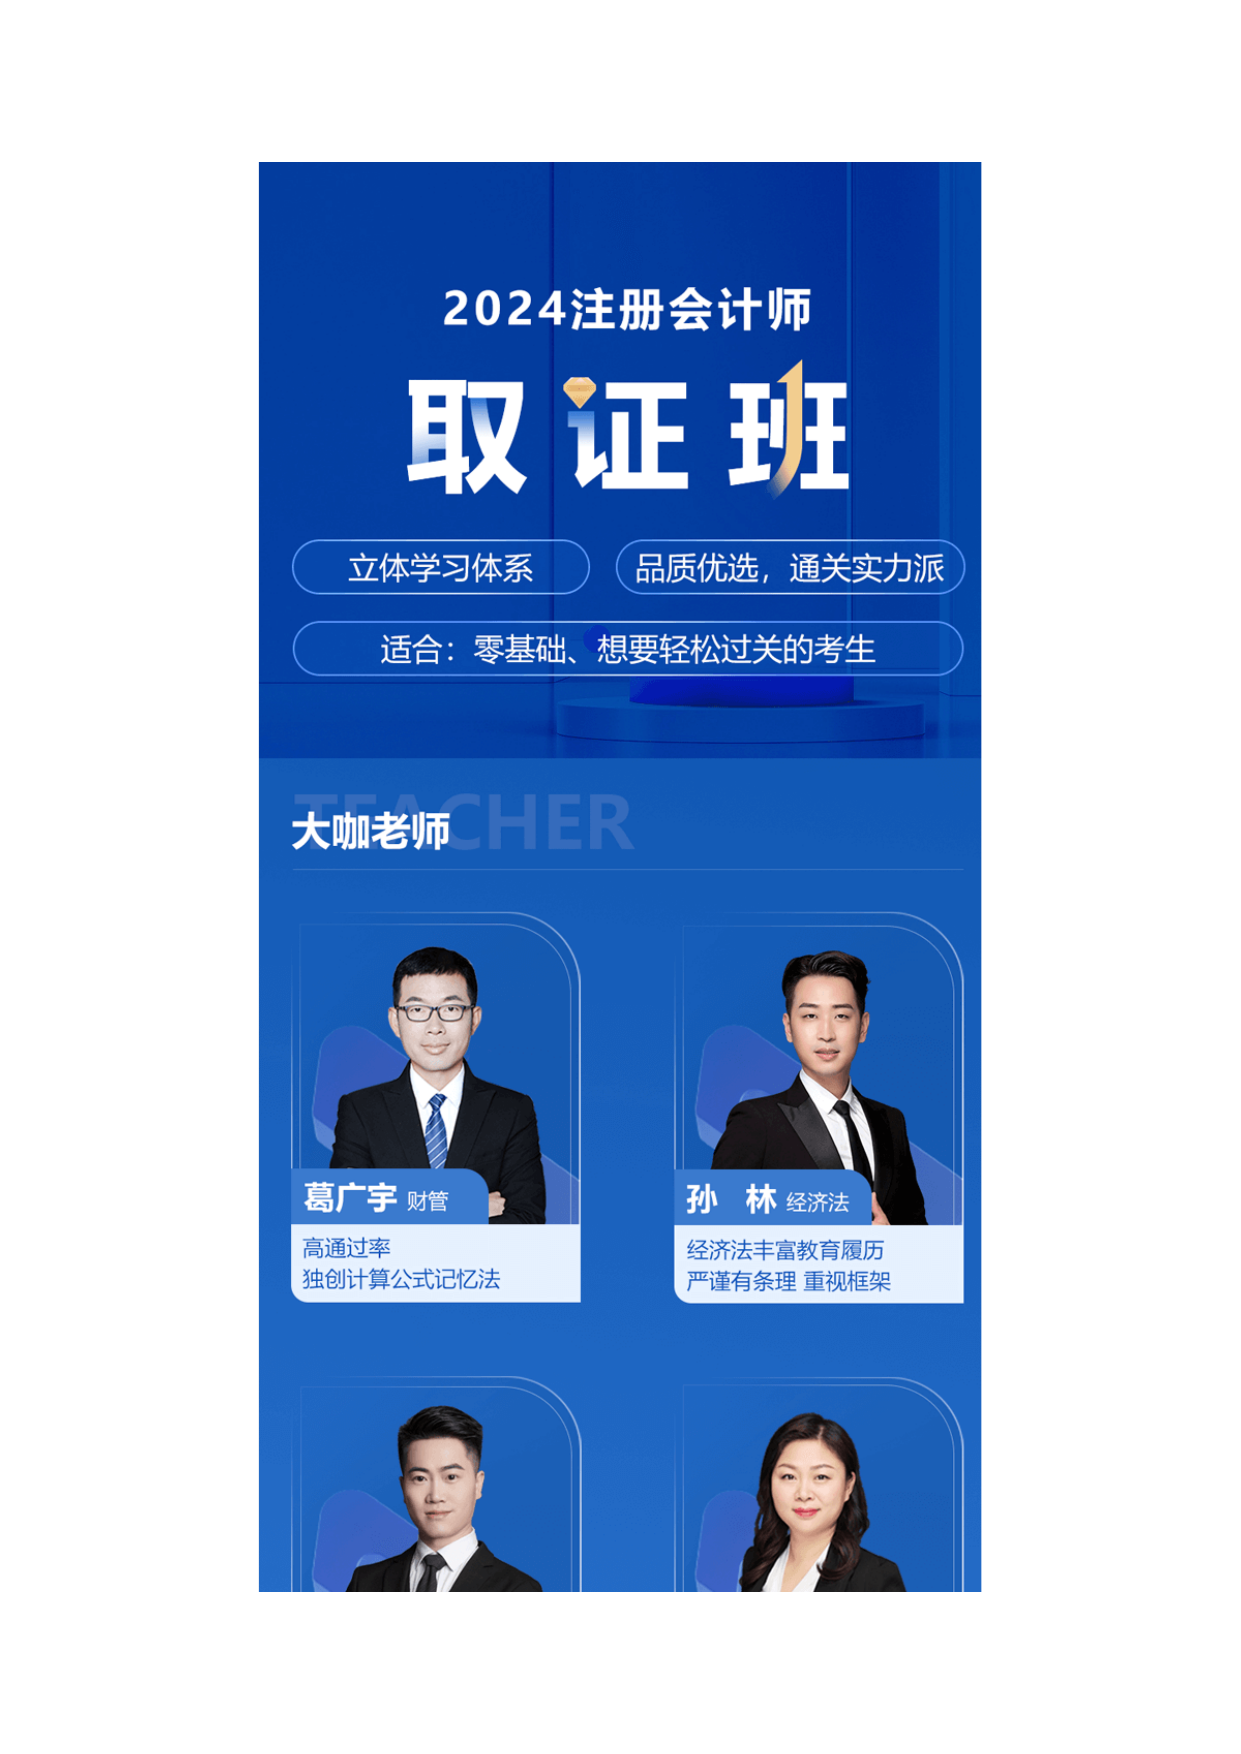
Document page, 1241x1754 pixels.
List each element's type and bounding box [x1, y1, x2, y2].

picture [258, 162, 982, 1592]
